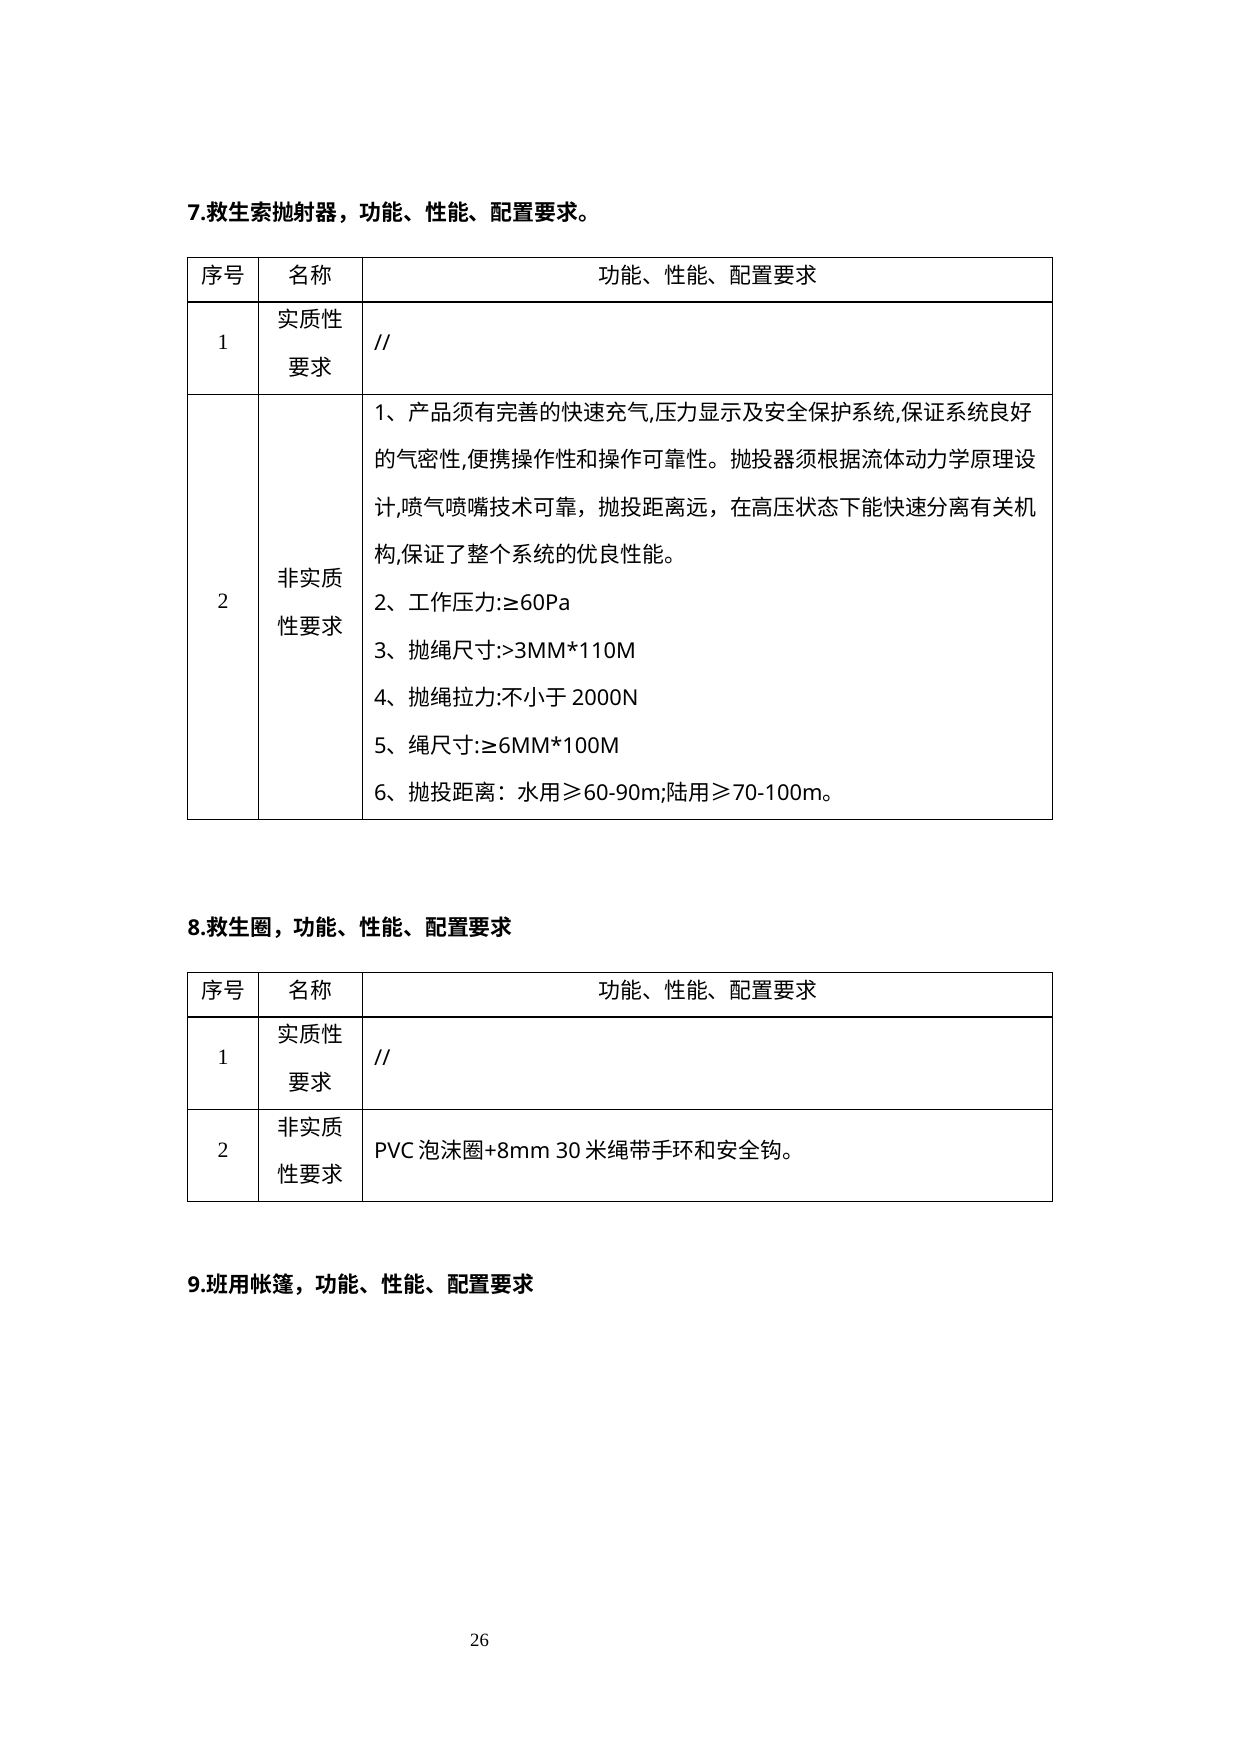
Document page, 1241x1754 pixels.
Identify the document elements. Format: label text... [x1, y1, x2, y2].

table_cell PVC泡沫圈+8mm 30米绳带手环和安全钩。 [363, 1110, 1052, 1201]
table_cell // [363, 303, 1052, 393]
table_cell 非实质性要求 [259, 1110, 362, 1201]
table_cell 2 [188, 395, 258, 819]
list 9.班用帐篷，功能、性能、配置要求 [187, 1267, 1053, 1299]
table_header 序号 [188, 973, 258, 1016]
table_header 序号 [188, 258, 258, 301]
table_header 功能、性能、配置要求 [363, 258, 1052, 301]
table_header 名称 [259, 258, 362, 301]
table_cell 非实质性要求 [259, 395, 362, 819]
table_cell 1 [188, 1018, 258, 1108]
table_header 功能、性能、配置要求 [363, 973, 1052, 1016]
table_cell // [363, 1018, 1052, 1108]
list 7.救生索抛射器，功能、性能、配置要求。 [187, 194, 1053, 227]
table_cell 产品须有完善的快速充气,压力显示及安全保护系统,保证系统良好的气密性,便携操作性和操作可靠性。抛投器须根据流体动力学原理设计,喷气喷嘴技术可靠，抛投距离远，在高压状态下能快速分离有关机构,保证了整个系统的优良性能。 工作压力:≥60Pa 抛绳尺寸:>3MM*110M 抛绳拉力:不小于2000N 绳尺寸:≥6MM*100M 抛投距离：水用≥60-90m;陆用≥70-100m。 [363, 395, 1052, 819]
table_cell 实质性要求 [259, 1018, 362, 1108]
table_cell 实质性要求 [259, 303, 362, 393]
table_header 名称 [259, 973, 362, 1016]
text 8.救生圈，功能、性能、配置要求 [187, 909, 1053, 942]
table_cell 2 [188, 1110, 258, 1201]
table_cell 1 [188, 303, 258, 393]
